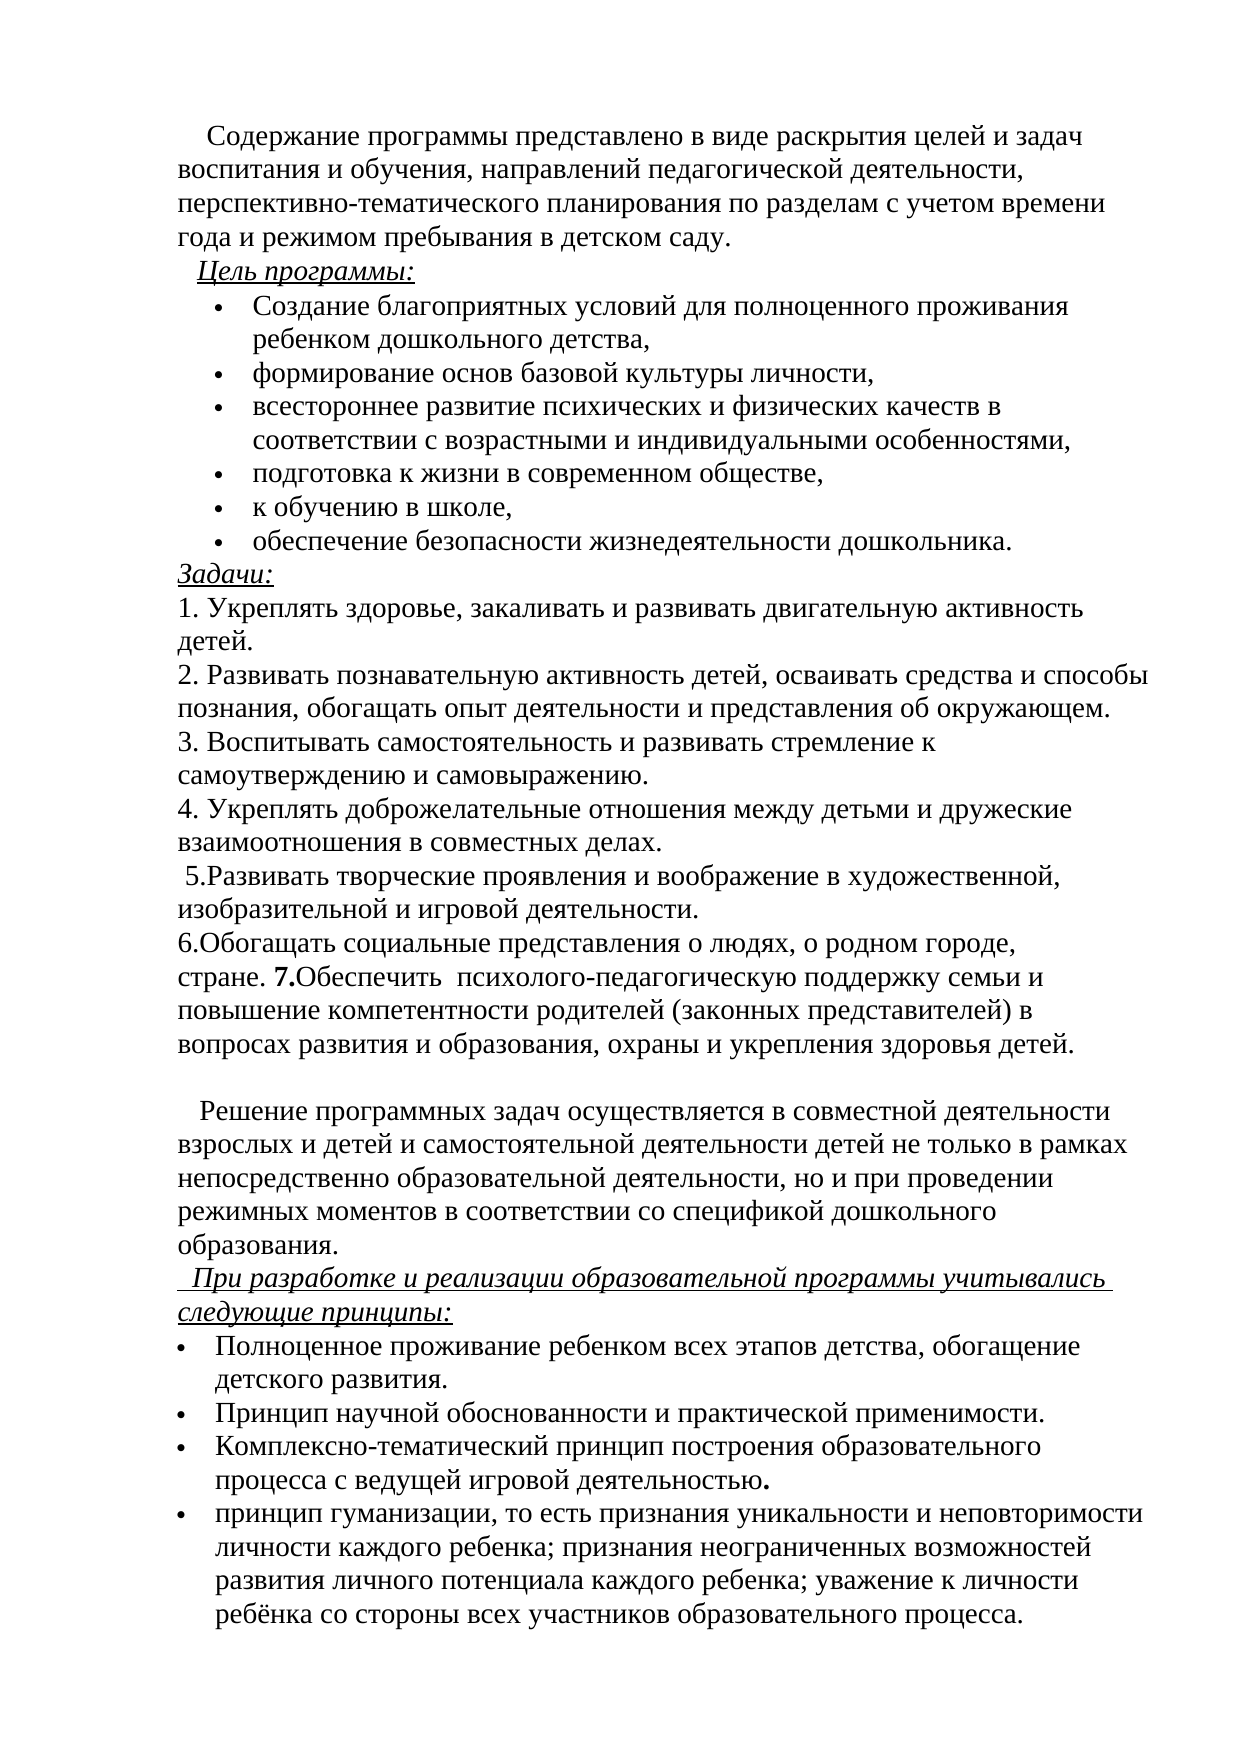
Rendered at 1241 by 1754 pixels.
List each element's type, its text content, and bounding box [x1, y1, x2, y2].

list принцип гуманизации, то есть признания уникальности и неповторимости личности каждого ребенка; признания неограниченных возможностей развития личного потенциала каждого ребенка; уважение к личности ребёнка со стороны всех участников образовательного процесса. [177, 1495, 1152, 1629]
list Принцип научной обоснованности и практической применимости. [177, 1395, 1152, 1428]
text 3. Воспитывать самостоятельность и развивать стремление к самоутверждению и самовыражению. [177, 724, 1152, 791]
text 2. Развивать познавательную активность детей, осваивать средства и способы познания, обогащать опыт деятельности и представления об окружающем. [177, 657, 1152, 724]
list Полноценное проживание ребенком всех этапов детства, обогащение детского развития. [177, 1328, 1152, 1395]
list формирование основ базовой культуры личности, [215, 355, 1152, 388]
list всестороннее развитие психических и физических качеств в соответствии с возрастными и индивидуальными особенностями, [215, 388, 1152, 456]
text Решение программных задач осуществляется в совместной деятельности взрослых и детей и самостоятельной деятельности детей не только в рамках непосредственно образовательной деятельности, но и при проведении режимных моментов в соответствии со спецификой дошкольного образования. [177, 1093, 1152, 1261]
list обеспечение безопасности жизнедеятельности дошкольника. [215, 523, 1152, 556]
text Содержание программы представлено в виде раскрытия целей и задач воспитания и обучения, направлений педагогической деятельности, перспективно-тематического планирования по разделам с учетом времени года и режимом пребывания в детском саду. [177, 118, 1152, 252]
text 5.Развивать творческие проявления и воображение в художественной, изобразительной и игровой деятельности. [177, 858, 1152, 925]
text 6.Обогащать социальные представления о людях, о родном городе, стране. 7.Обеспечить психолого-педагогическую поддержку семьи и повышение компетентности родителей (законных представителей) в вопросах развития и образования, охраны и укрепления здоровья детей. [177, 925, 1152, 1059]
text При разработке и реализации образовательной программы учитывались следующие принципы: [177, 1261, 1152, 1328]
list подготовка к жизни в современном обществе, [215, 456, 1152, 489]
text 4. Укреплять доброжелательные отношения между детьми и дружеские взаимоотношения в совместных делах. [177, 791, 1152, 858]
list Комплексно-тематический принцип построения образовательного процесса с ведущей игровой деятельностью. [177, 1428, 1152, 1495]
text Цель программы: [177, 252, 1152, 288]
text 1. Укреплять здоровье, закаливать и развивать двигательную активность детей. [177, 590, 1152, 657]
text Задачи: [177, 556, 1152, 590]
list Создание благоприятных условий для полноценного проживания ребенком дошкольного детства, [215, 288, 1152, 355]
list к обучению в школе, [215, 489, 1152, 523]
